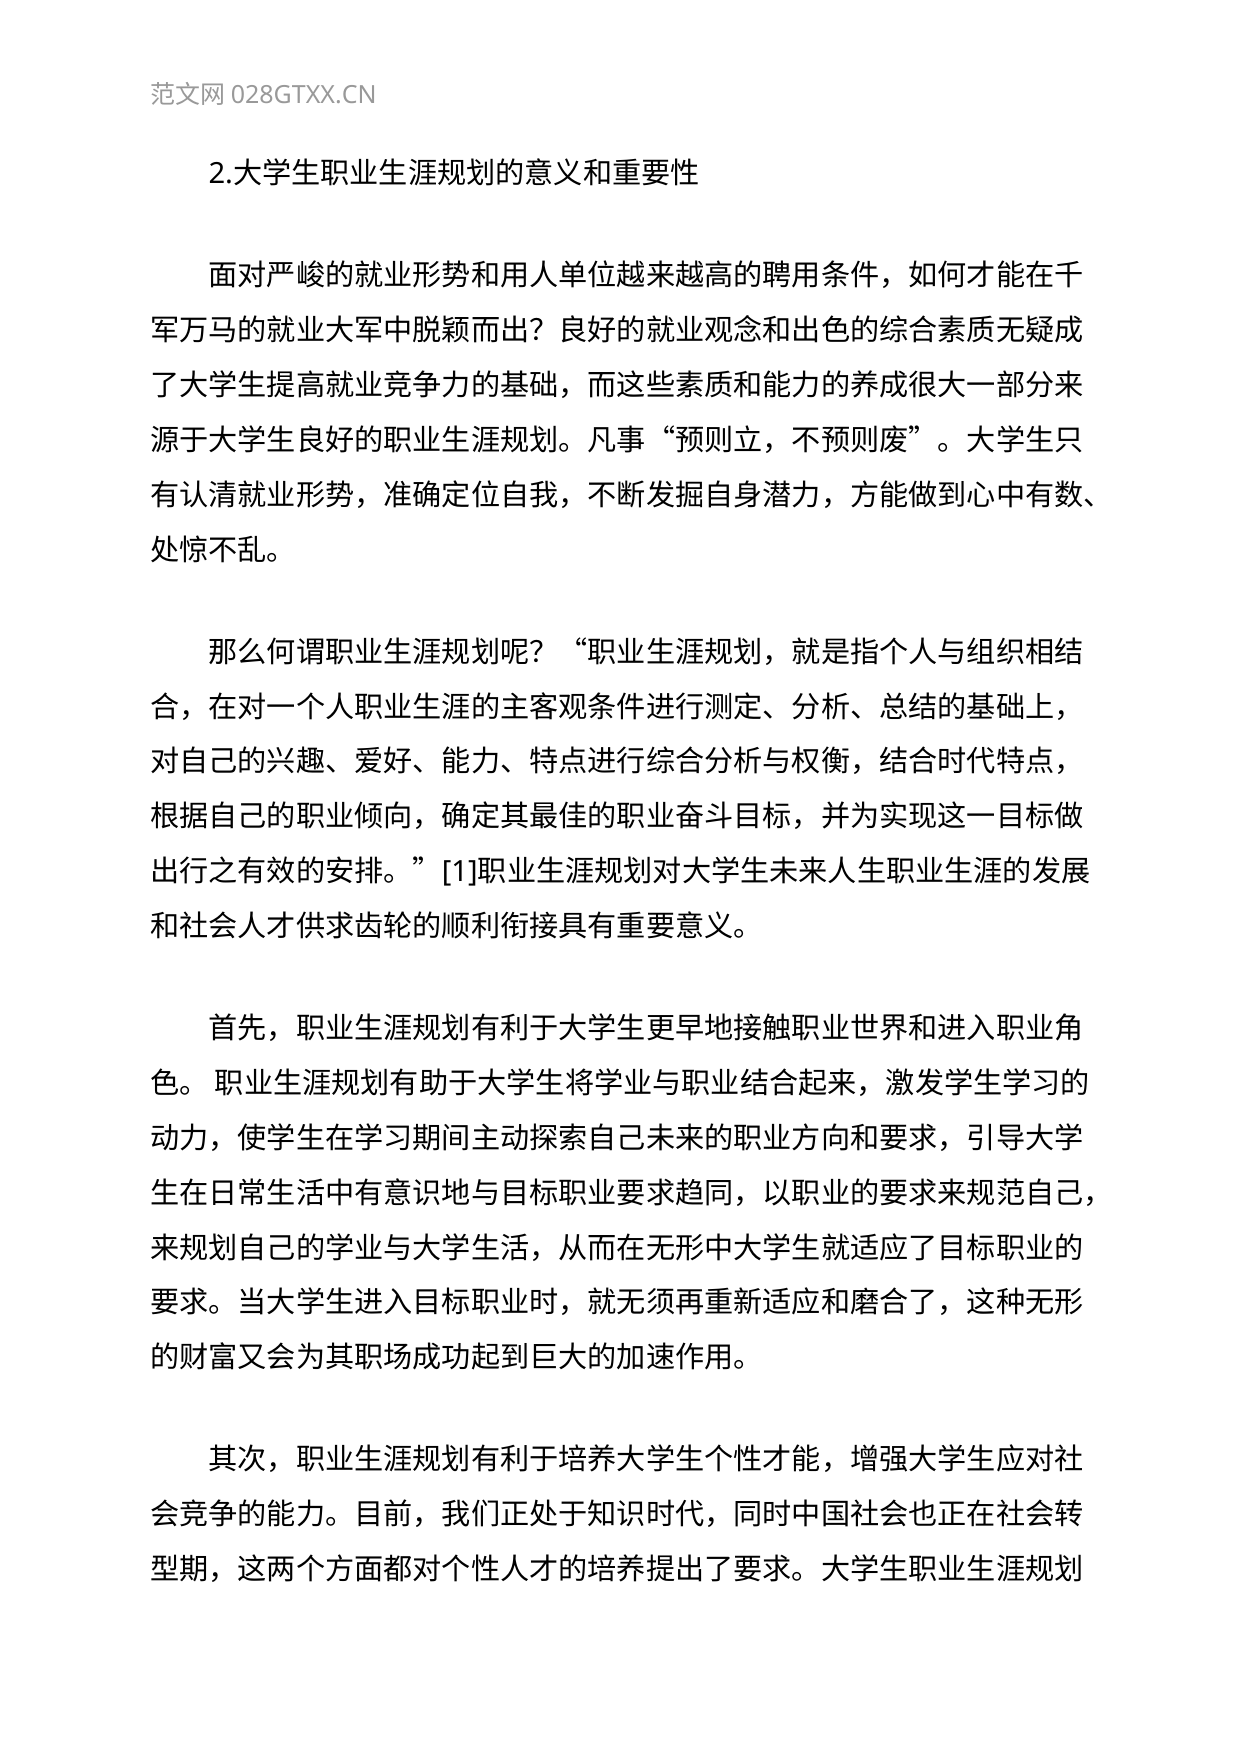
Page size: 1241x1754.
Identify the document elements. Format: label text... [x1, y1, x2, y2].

text 首先，职业生涯规划有利于大学生更早地接触职业世界和进入职业角色。 职业生涯规划有助于大学生将学业与职业结合起来，激发学生学习的动力，使学生在学习期间主动探索自己未来的职业方向和要求，引导大学生在日常生活中有意识地与目标职业要求趋同，以职业的要求来规范自己，来规划自己的学业与大学生活，从而在无形中大学生就适应了目标职业的要求。当大学生进入目标职业时，就无须再重新适应和磨合了，这种无形的财富又会为其职场成功起到巨大的加速作用。 [150, 1004, 1090, 1376]
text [150, 1436, 1090, 1588]
text 那么何谓职业生涯规划呢？“职业生涯规划，就是指个人与组织相结合，在对一个人职业生涯的主客观条件进行测定、分析、总结的基础上，对自己的兴趣、爱好、能力、特点进行综合分析与权衡，结合时代特点，根据自己的职业倾向，确定其最佳的职业奋斗目标，并为实现这一目标做出行之有效的安排。”[1]职业生涯规划对大学生未来人生职业生涯的发展和社会人才供求齿轮的顺利衔接具有重要意义。 [150, 628, 1090, 945]
text 2.大学生职业生涯规划的意义和重要性 [150, 150, 1090, 192]
text 面对严峻的就业形势和用人单位越来越高的聘用条件，如何才能在千军万马的就业大军中脱颖而出？良好的就业观念和出色的综合素质无疑成了大学生提高就业竞争力的基础，而这些素质和能力的养成很大一部分来源于大学生良好的职业生涯规划。凡事“预则立，不预则废”。大学生只有认清就业形势，准确定位自我，不断发掘自身潜力，方能做到心中有数、处惊不乱。 [150, 252, 1090, 569]
